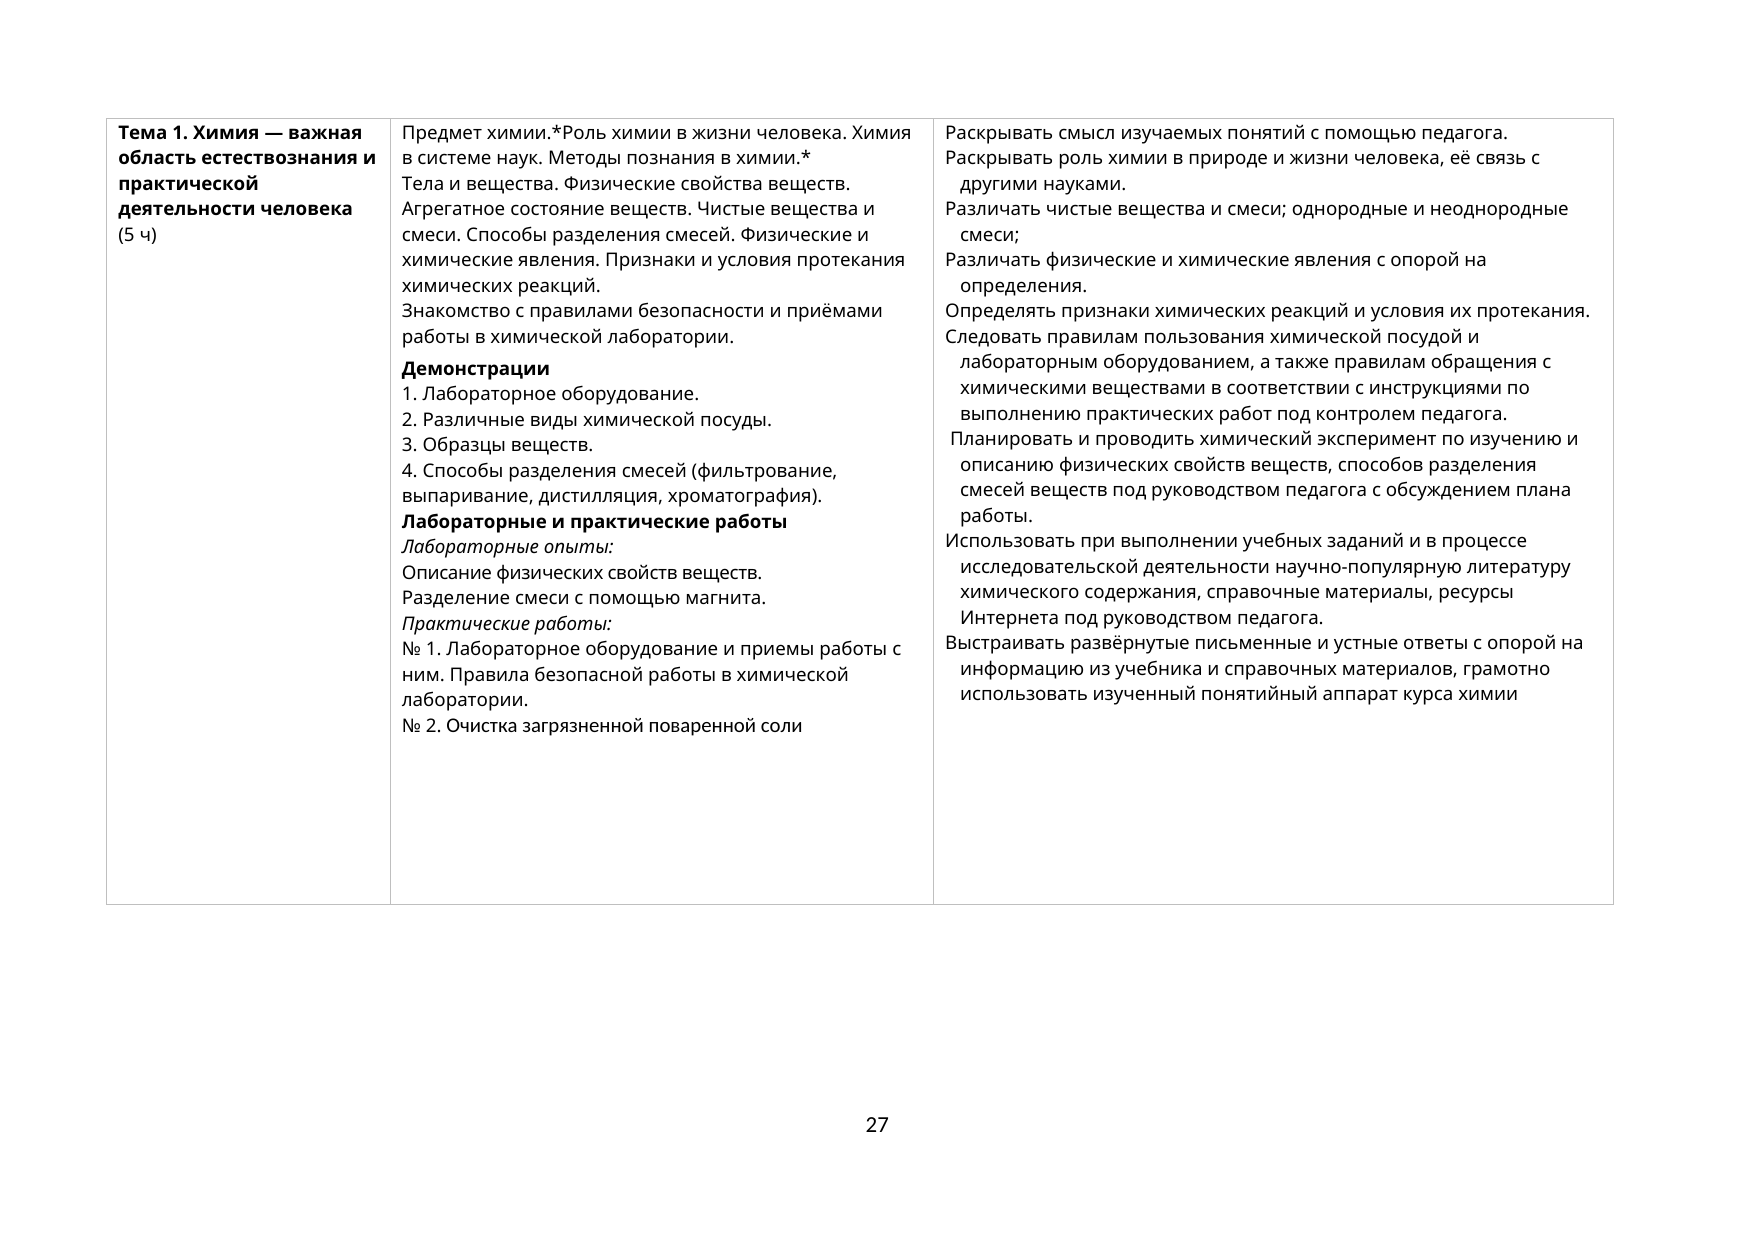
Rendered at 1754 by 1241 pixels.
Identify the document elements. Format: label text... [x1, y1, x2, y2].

table_cell Раскрывать смысл изучаемых понятий с помощью педагога. Раскрывать роль химии в природе и жизни человека, её связь с другими науками. Различать чистые вещества и смеси; однородные и неоднородные смеси; Различать физические и химические явления с опорой на определения. Определять признаки химических реакций и условия их протекания. Следовать правилам пользования химической посудой и лабораторным оборудованием, а также правилам обращения с химическими веще­ствами в соответствии с инструкциями по выполнению практических работ под контролем педагога. Планировать и проводить химический эксперимент по изучению и описанию физических свойств веществ, способов разделения смесей веществ под руководством педагога с обсуждением плана работы. Использовать при выполнении учебных заданий и в процессе исследовательской деятельности научно-популярную литературу химического содержания, справочные материалы, ресурсы Интернета под руководством педагога. Выстраивать развёрнутые письменные и устные ответы с опорой на информацию из учебника и справочных материалов, грамотно использовать изученный понятийный аппарат курса химии [934, 119, 1613, 904]
table_cell Предмет химии.*Роль химии в жизни человека. Химия в системе наук. Методы познания в химии.* Тела и вещества. Физические свойства веществ. Агрегатное состояние веществ. Чистые вещества и смеси. Способы разделения смесей. Физические и химические явления. Признаки и условия протекания химических реакций. Знакомство с правилами безопасности и приёмами работы в химической лаборатории. Демонстрации 1. Лабораторное оборудование. 2. Различные виды химической посуды. 3. Образцы веществ. 4. Способы разделения смесей (фильтрование, выпаривание, дистилляция, хроматография). Лабораторные и практические работы Лабораторные опыты: Описание физических свойств веществ. Разделение смеси с помощью магнита. Практические работы: № 1. Лабораторное оборудование и приемы работы с ним. Правила безопасной работы в химической лаборатории. № 2. Очистка загрязненной поваренной соли [391, 119, 933, 904]
table_cell Тема 1. Химия — важная область естествознания и практической деятельности человека (5 ч) [107, 119, 390, 904]
